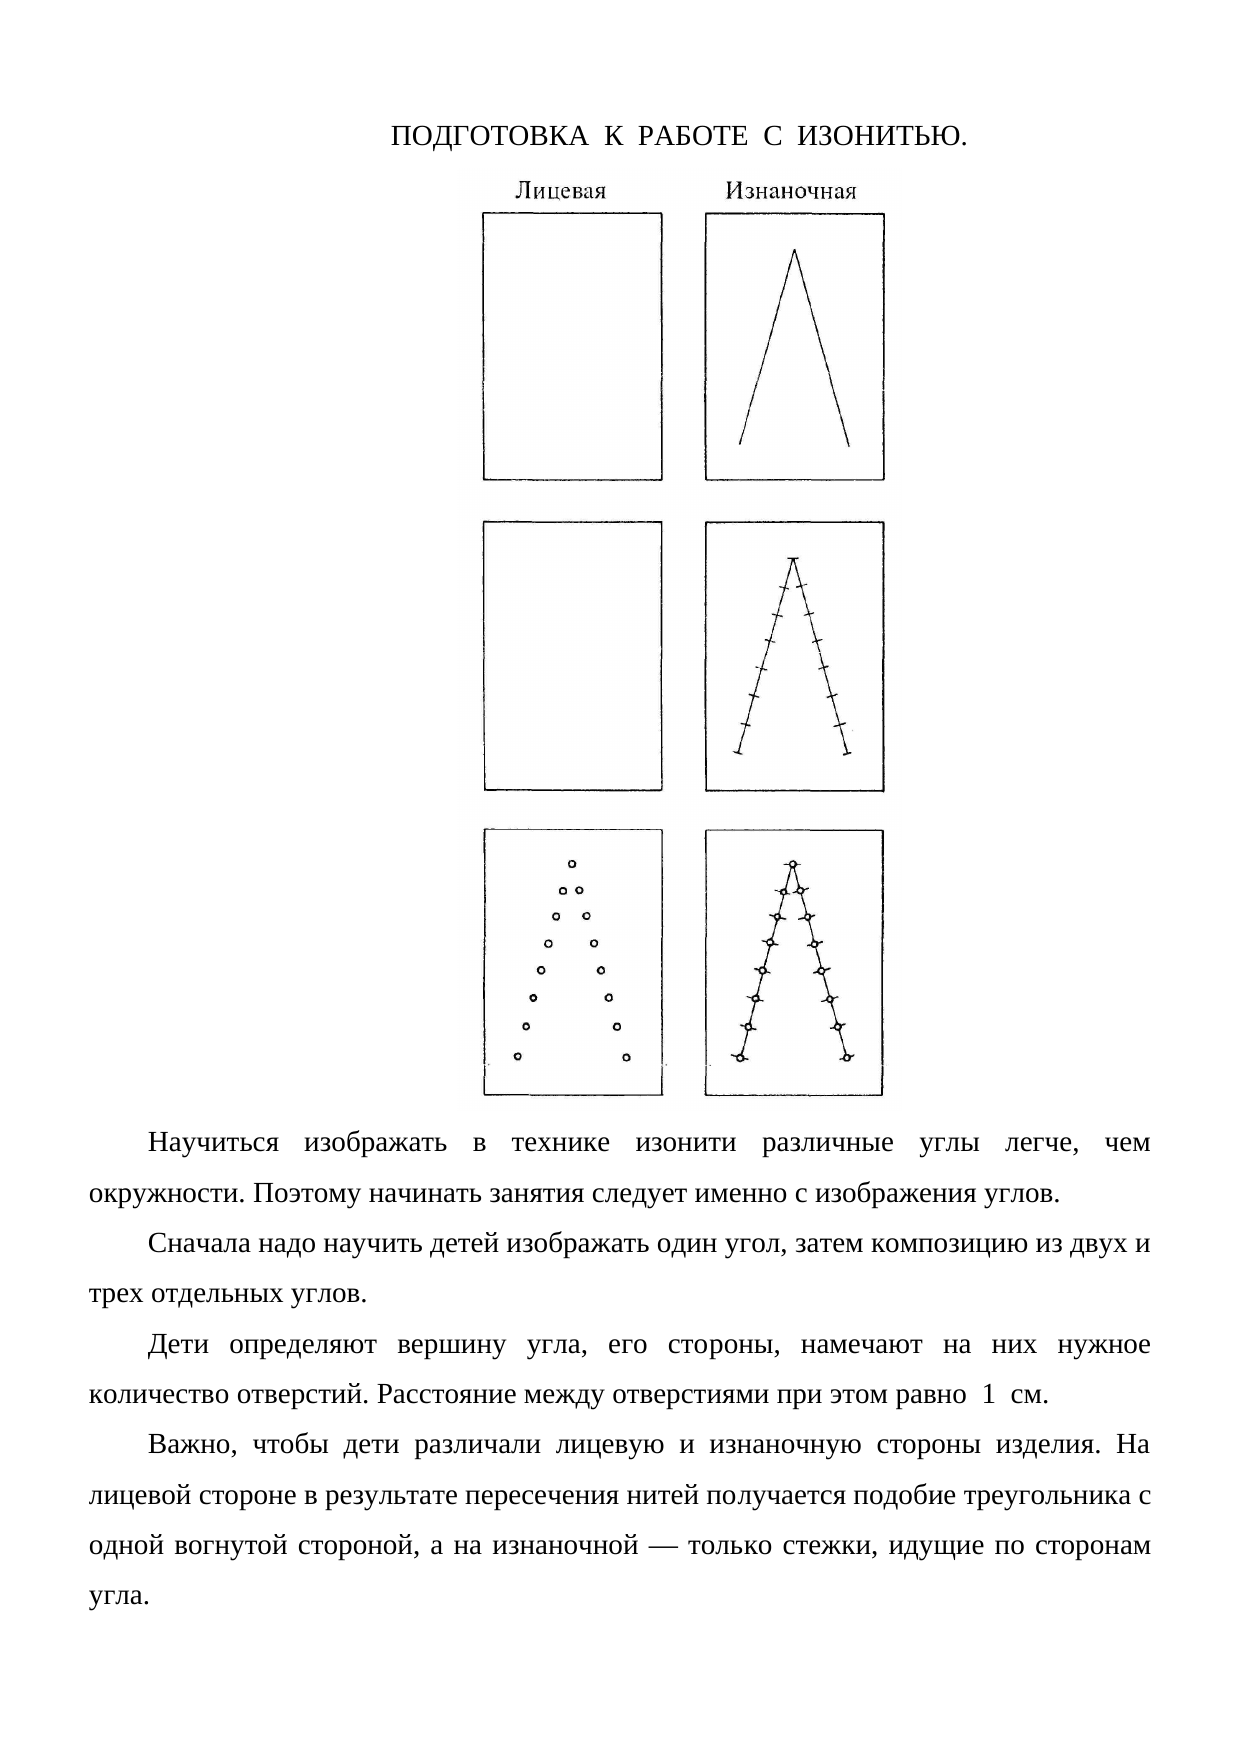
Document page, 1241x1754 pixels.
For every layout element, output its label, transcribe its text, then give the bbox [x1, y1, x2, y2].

text Дети определяют вершину угла, его стороны, намечают на них нужное количество отверстий. Расстояние между отверстиями при этом равно 1 см. [89, 1326, 1152, 1410]
picture [457, 168, 902, 1111]
text Важно, чтобы дети различали лицевую и изнаночную стороны изделия. На лицевой стороне в результате пересечения нитей получается подобие треугольника с одной вогнутой стороной, а на изнаночной — только стежки, идущие по сторонам угла. [89, 1426, 1152, 1611]
text ПОДГОТОВКА К РАБОТЕ С ИЗОНИТЬЮ. [148, 118, 1152, 152]
text Научиться изображать в технике изонити различные углы легче, чем окружности. Поэтому начинать занятия следует именно с изображения углов. [89, 1124, 1152, 1208]
text Сначала надо научить детей изображать один угол, затем композицию из двух и трех отдельных углов. [89, 1225, 1152, 1309]
